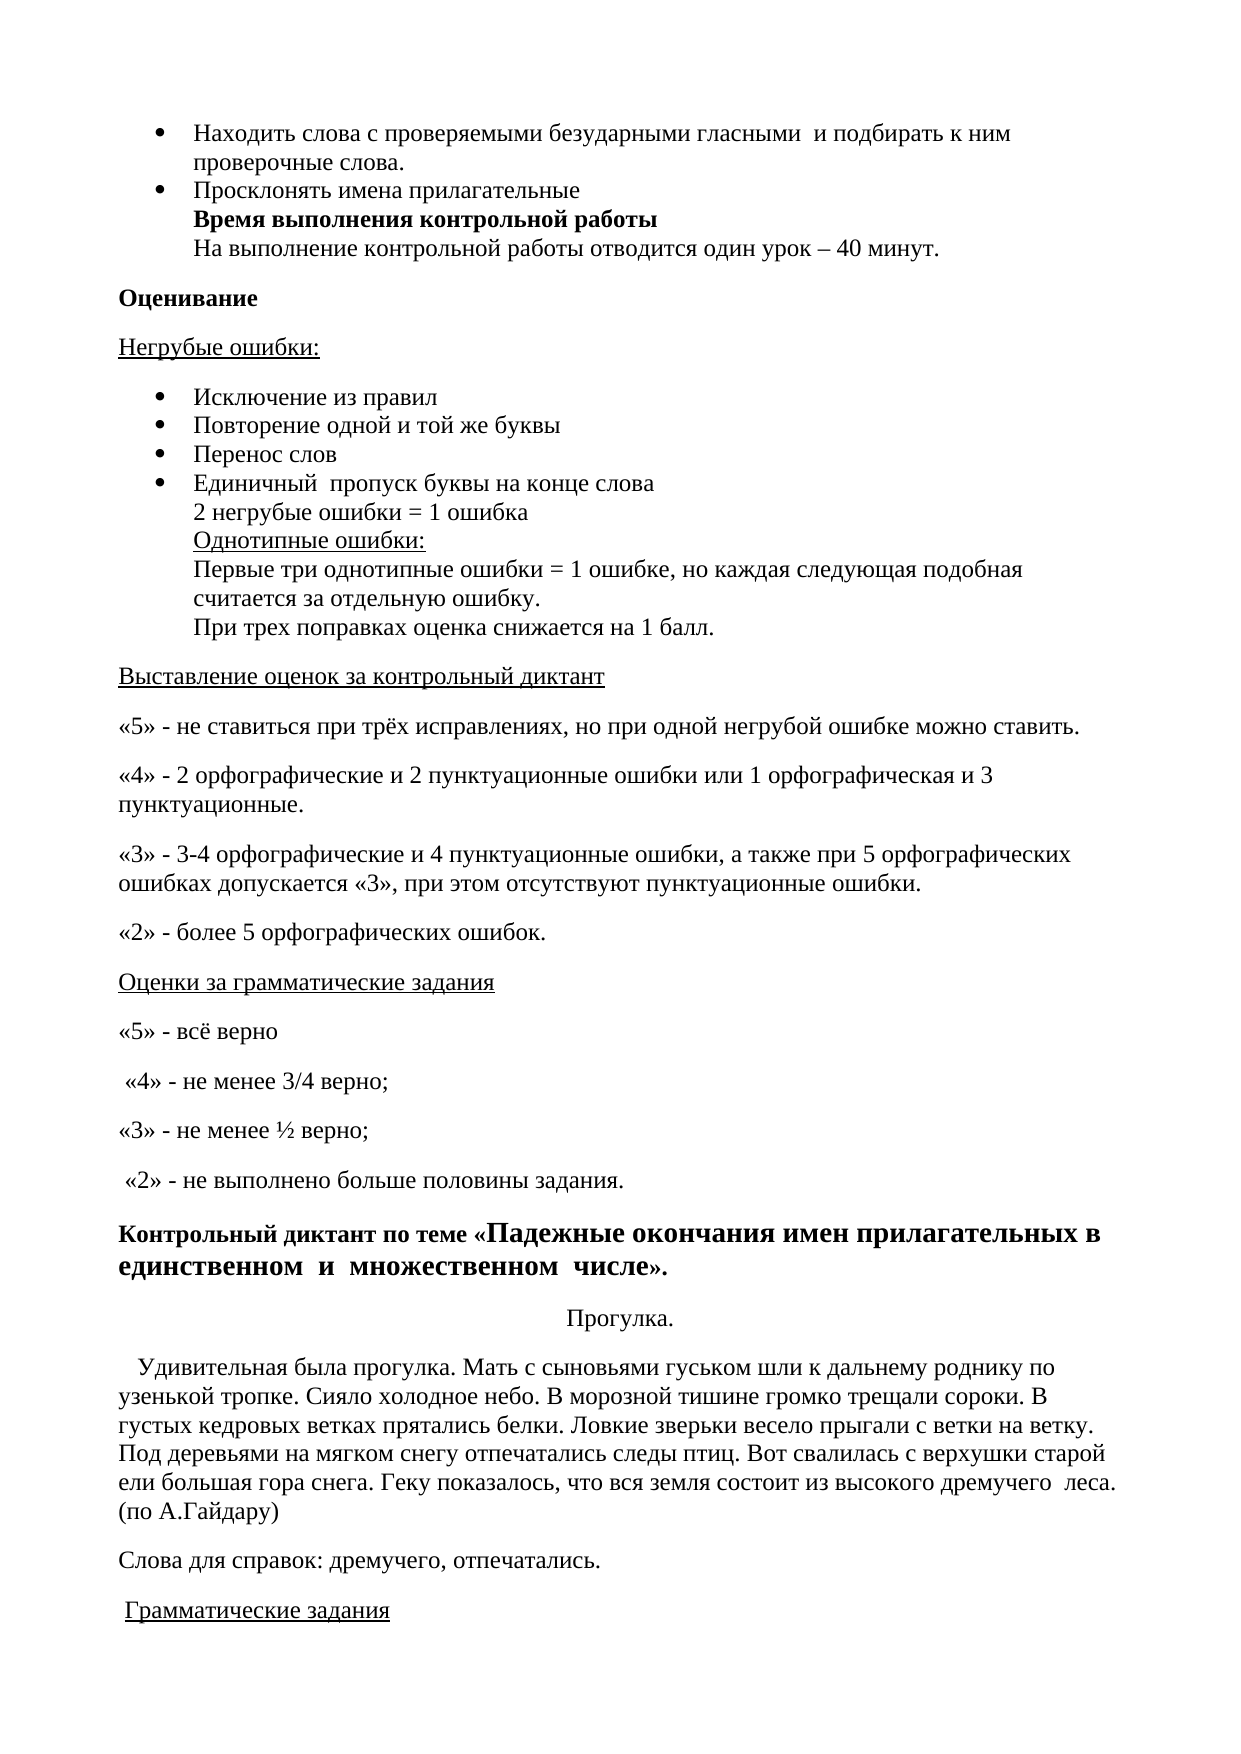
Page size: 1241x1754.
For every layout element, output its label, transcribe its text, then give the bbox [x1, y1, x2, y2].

list При трех поправках оценка снижается на 1 балл. [193, 612, 1122, 641]
text «4» - 2 орфографические и 2 пунктуационные ошибки или 1 орфографическая и 3 пунктуационные. [118, 761, 1122, 818]
text «5» - не ставиться при трёх исправлениях, но при одной негрубой ошибке можно ставить. [118, 711, 1122, 740]
text «5» - всё верно [118, 1016, 1122, 1045]
text Оценки за грамматические задания [118, 967, 1122, 996]
text «4» - не менее 3/4 верно; [118, 1066, 1122, 1095]
list Время выполнения контрольной работы На выполнение контрольной работы отводится один урок – 40 минут. [193, 204, 1122, 262]
list Просклонять имена прилагательные [156, 176, 1122, 204]
text «2» - не выполнено больше половины задания. [118, 1165, 1122, 1194]
text «3» - 3-4 орфографические и 4 пунктуационные ошибки, а также при 5 орфографических ошибках допускается «3», при этом отсутствуют пунктуационные ошибки. [118, 839, 1122, 896]
text «2» - более 5 орфографических ошибок. [118, 917, 1122, 946]
list Перенос слов [156, 439, 1122, 468]
text Контрольный диктант по теме «Падежные окончания имен прилагательных в единственном и множественном числе». [118, 1215, 1122, 1282]
text Выставление оценок за контрольный диктант [118, 661, 1122, 690]
list Повторение одной и той же буквы [156, 411, 1122, 439]
text Негрубые ошибки: [118, 332, 1122, 361]
text Оценивание [118, 283, 1122, 311]
list Единичный пропуск буквы на конце слова [156, 468, 1122, 497]
text Грамматические задания [118, 1595, 1122, 1624]
text Прогулка. [118, 1303, 1122, 1331]
list Исключение из правил [156, 382, 1122, 411]
text Удивительная была прогулка. Мать с сыновьями гуськом шли к дальнему роднику по узенькой тропке. Сияло холодное небо. В морозной тишине громко трещали сороки. В густых кедровых ветках прятались белки. Ловкие зверьки весело прыгали с ветки на ветку. Под деревьями на мягком снегу отпечатались следы птиц. Вот свалилась с верхушки старой ели большая гора снега. Геку показалось, что вся земля состоит из высокого дремучего леса. (по А.Гайдару) [118, 1352, 1122, 1525]
text «3» - не менее ½ верно; [118, 1116, 1122, 1144]
list Однотипные ошибки: [193, 526, 1122, 554]
text Слова для справок: дремучего, отпечатались. [118, 1546, 1122, 1574]
list 2 негрубые ошибки = 1 ошибка [193, 497, 1122, 526]
list Первые три однотипные ошибки = 1 ошибке, но каждая следующая подобная считается за отдельную ошибку. [193, 554, 1122, 612]
list Находить слова с проверяемыми безударными гласными и подбирать к ним проверочные слова. [156, 118, 1122, 176]
